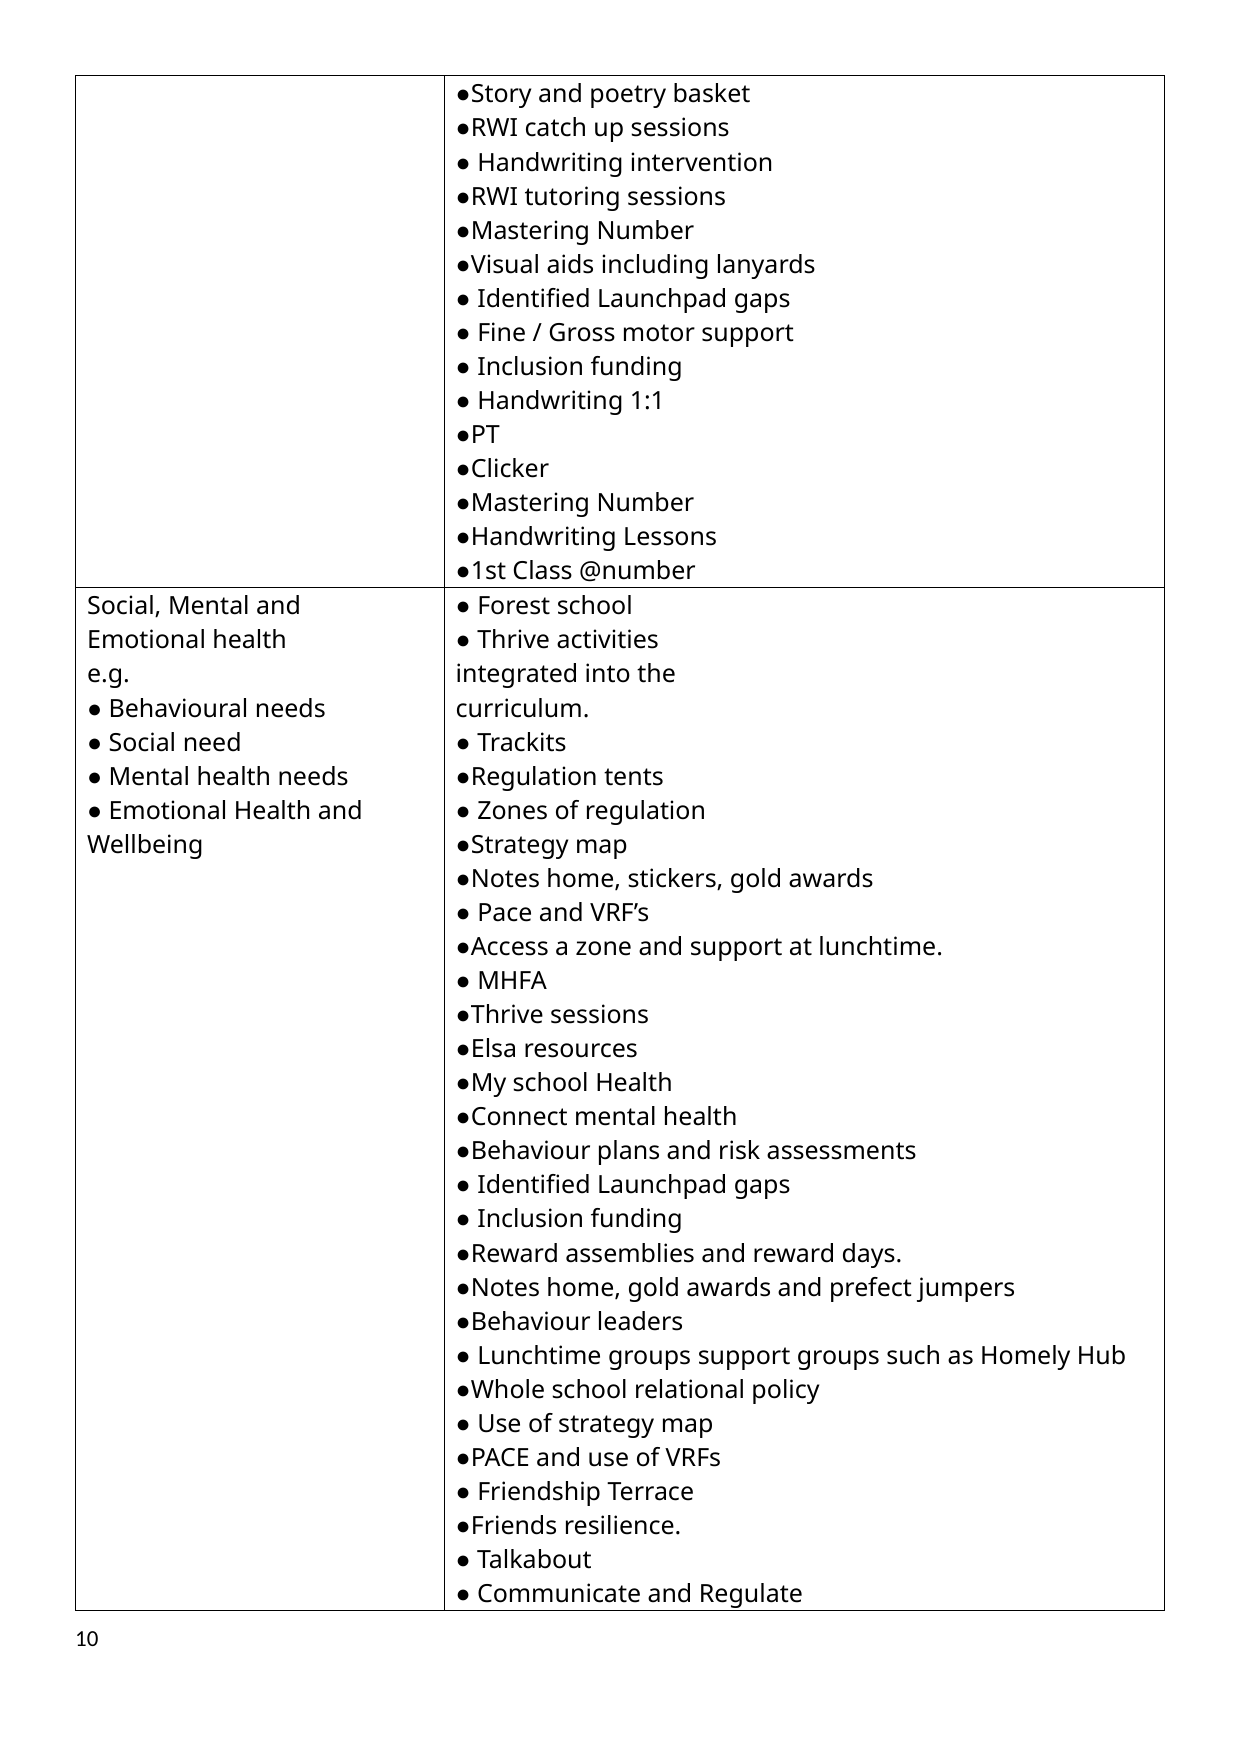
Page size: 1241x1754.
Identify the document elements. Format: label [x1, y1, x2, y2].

table_cell [76, 588, 444, 1610]
table_cell [445, 588, 1164, 1610]
table_cell [76, 76, 444, 587]
table_cell [445, 76, 1164, 587]
